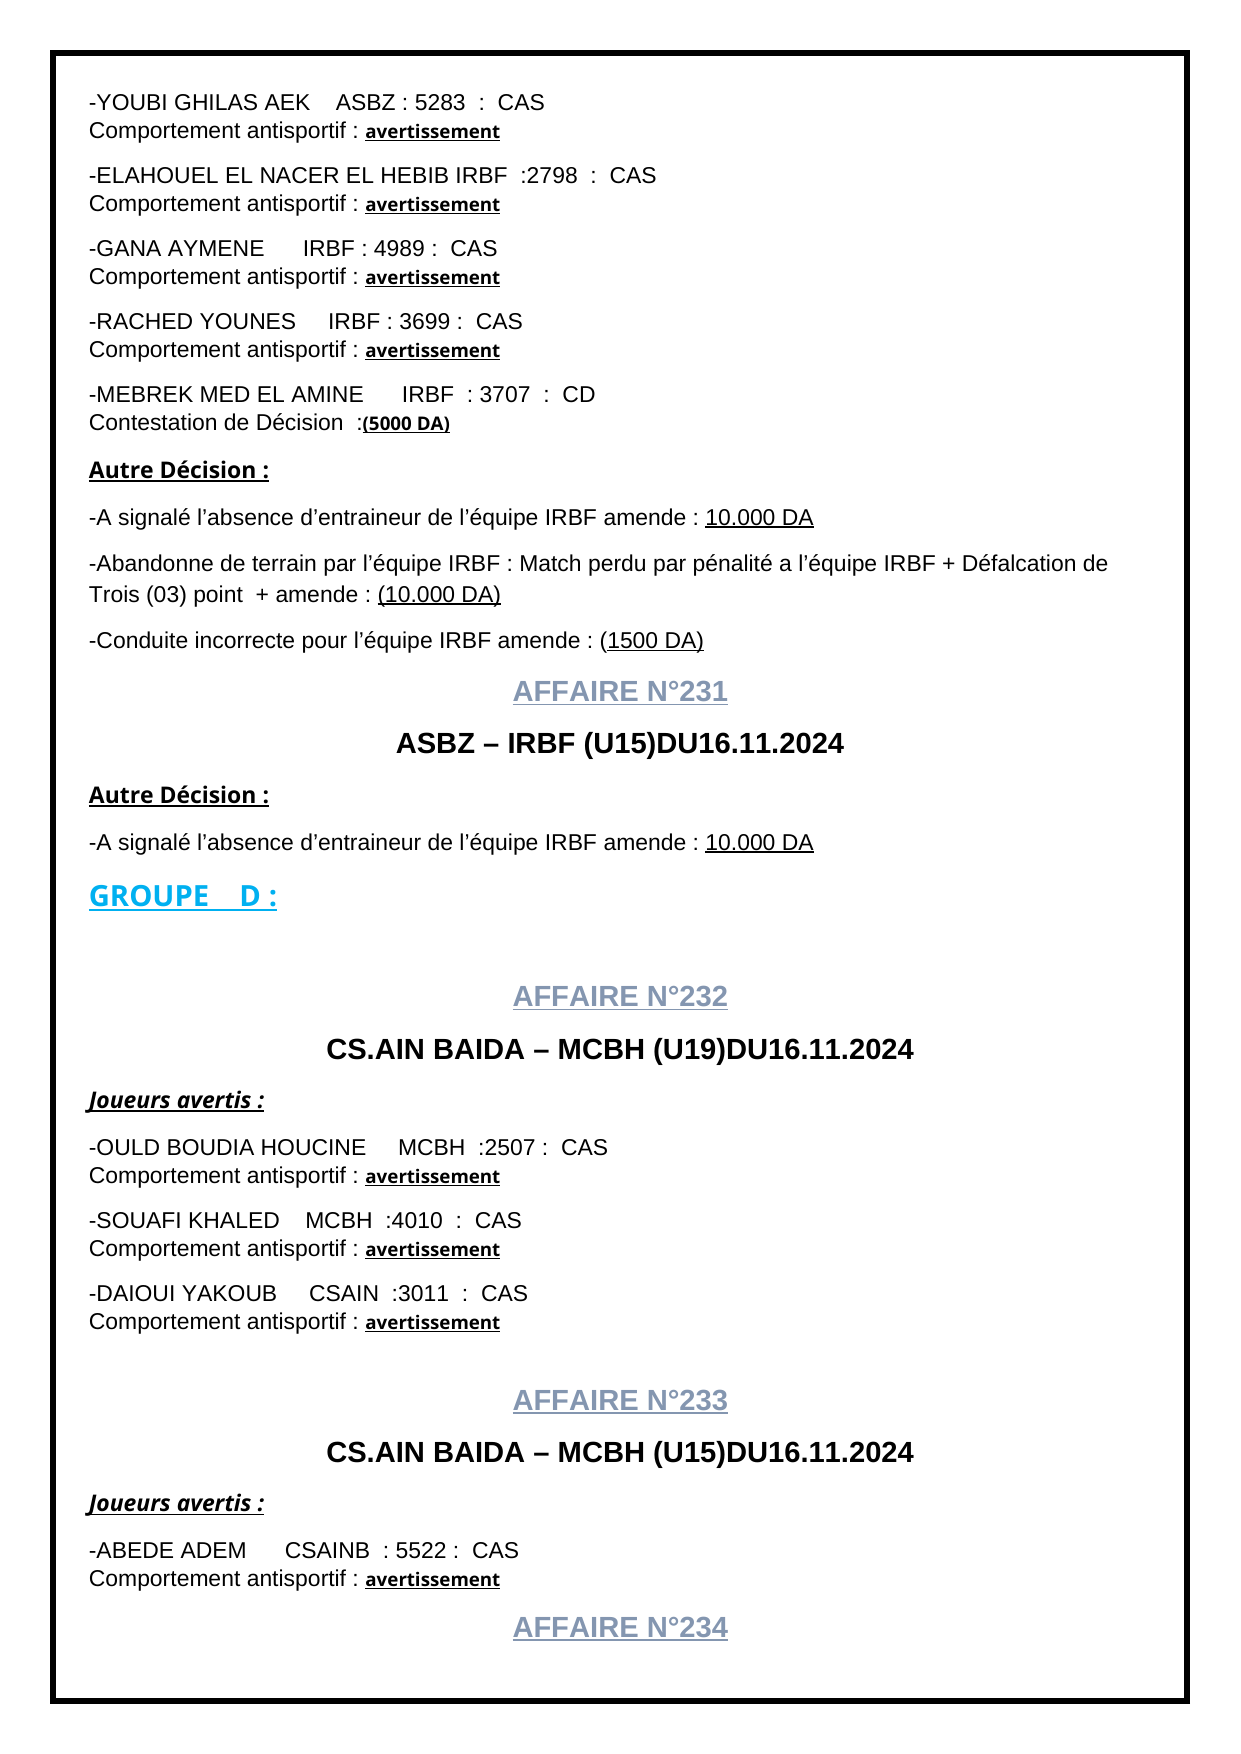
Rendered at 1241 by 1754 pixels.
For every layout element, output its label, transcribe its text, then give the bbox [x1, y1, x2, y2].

text Comportement antisportif : avertissement [89, 263, 1152, 289]
text AFFAIRE N°234 [89, 1610, 1152, 1643]
text Comportement antisportif : avertissement [89, 336, 1152, 362]
text -Abandonne de terrain par l’équipe IRBF : Match perdu par pénalité a l’équipe IRBF + Défalcation de Trois (03) point + amende : (10.000 DA) [89, 550, 1152, 607]
text -YOUBI GHILAS AEK ASBZ : 5283 : CAS [89, 89, 1152, 115]
text -OULD BOUDIA HOUCINE MCBH :2507 : CAS [89, 1134, 1152, 1160]
text Comportement antisportif : avertissement [89, 1162, 1152, 1188]
text AFFAIRE N°231 [89, 674, 1152, 708]
text -SOUAFI KHALED MCBH :4010 : CAS [89, 1207, 1152, 1233]
text -A signalé l’absence d’entraineur de l’équipe IRBF amende : 10.000 DA [89, 828, 1152, 855]
text -ABEDE ADEM CSAINB : 5522 : CAS [89, 1537, 1152, 1563]
text -RACHED YOUNES IRBF : 3699 : CAS [89, 308, 1152, 334]
text -A signalé l’absence d’entraineur de l’équipe IRBF amende : 10.000 DA [89, 503, 1152, 530]
text -ELAHOUEL EL NACER EL HEBIB IRBF :2798 : CAS [89, 162, 1152, 188]
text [89, 117, 1152, 143]
text GROUPE D : [89, 875, 1152, 915]
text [89, 1565, 1152, 1592]
text AFFAIRE N°232 [89, 979, 1152, 1013]
text AFFAIRE N°233 [89, 1383, 1152, 1416]
text -Conduite incorrecte pour l’équipe IRBF amende : (1500 DA) [89, 627, 1152, 654]
text Autre Décision : [89, 779, 1152, 810]
text -DAIOUI YAKOUB CSAIN :3011 : CAS [89, 1280, 1152, 1306]
text Autre Décision : [89, 454, 1152, 485]
text Joueurs avertis : [89, 1487, 1152, 1518]
text Contestation de Décision :(5000 DA) [89, 409, 1152, 436]
text Joueurs avertis : [89, 1084, 1152, 1115]
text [89, 189, 1152, 216]
text -MEBREK MED EL AMINE IRBF : 3707 : CD [89, 381, 1152, 407]
text Comportement antisportif : avertissement [89, 1234, 1152, 1261]
text CS.AIN BAIDA – MCBH (U19)DU16.11.2024 [89, 1032, 1152, 1065]
text -GANA AYMENE IRBF : 4989 : CAS [89, 235, 1152, 261]
text ASBZ – IRBF (U15)DU16.11.2024 [89, 727, 1152, 760]
text Comportement antisportif : avertissement [89, 1308, 1152, 1334]
text CS.AIN BAIDA – MCBH (U15)DU16.11.2024 [89, 1435, 1152, 1468]
